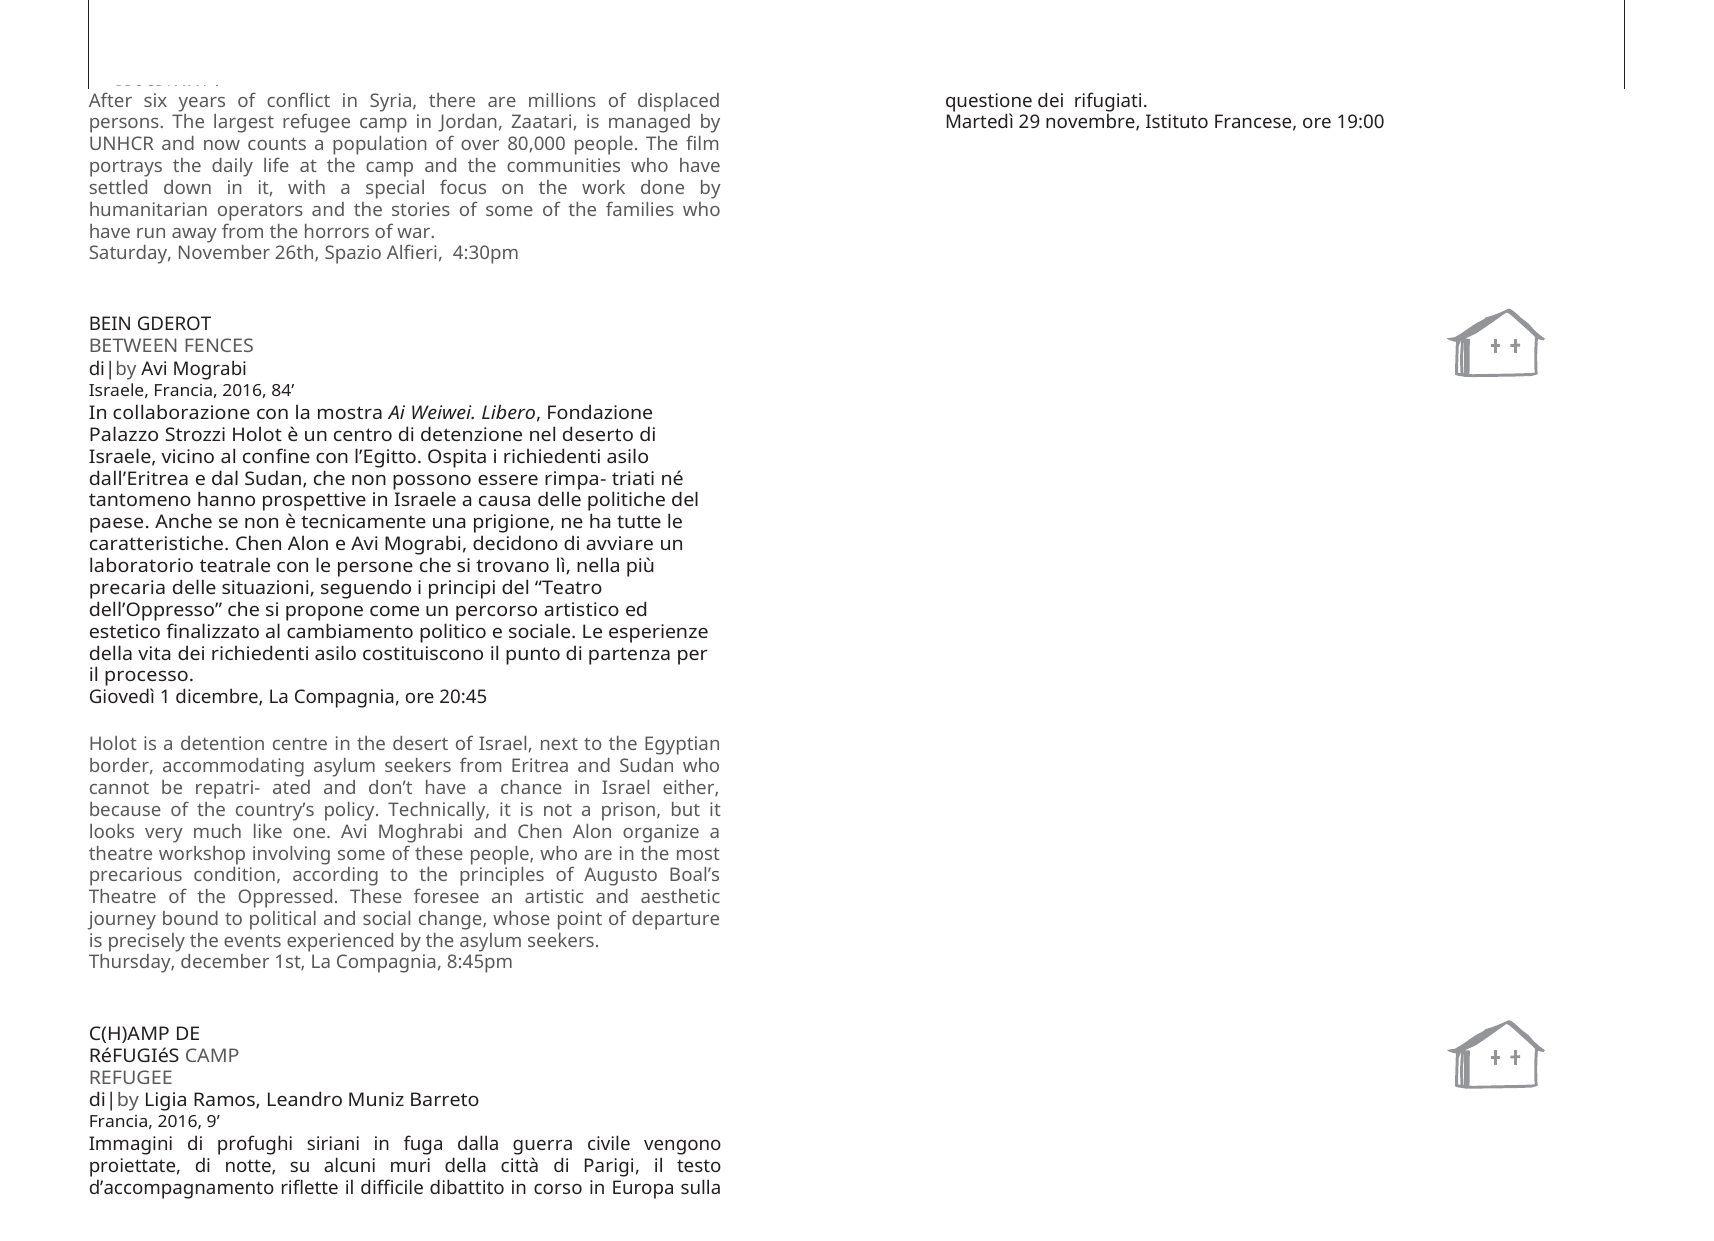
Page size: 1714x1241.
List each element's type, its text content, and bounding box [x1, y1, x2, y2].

text Giovedì 1 dicembre, La Compagnia, ore 20:45 [88, 686, 768, 708]
text Francia, 2016, 9’ [88, 1112, 768, 1132]
text BETWEEN FENCES [88, 335, 768, 357]
text Israele, Francia, 2016, 84’ [88, 381, 768, 401]
text Immagini di profughi siriani in fuga dalla guerra civile vengono proiettate, di notte, su alcuni muri della città di Parigi, il testo d’accompagnamento riflette il difficile dibattito in corso in Europa sulla questione dei rifugiati. [88, 1133, 721, 1199]
text BEIN GDEROT [88, 313, 768, 335]
text Holot is a detention centre in the desert of Israel, next to the Egyptian border, accommodating asylum seekers from Eritrea and Sudan who cannot be repatri- ated and don’t have a chance in Israel either, because of the country’s policy. Technically, it is not a prison, but it looks very much like one. Avi Moghrabi and Chen Alon organize a theatre workshop involving some of these people, who are in the most precarious condition, according to the principles of Augusto Boal’s Theatre of the Oppressed. These foresee an artistic and aesthetic journey bound to political and social change, whose point of departure is precisely the events experienced by the asylum seekers. [88, 733, 721, 952]
text di|by Ligia Ramos, Leandro Muniz Barreto [88, 1089, 768, 1110]
text C(H)AMP DE RéFUGIéS CAMP REFUGEE [88, 1023, 291, 1089]
text Immagini di profughi siriani in fuga dalla guerra civile vengono proiettate, di notte, su alcuni muri della città di Parigi, il testo d’accompagnamento riflette il difficile dibattito in corso in Europa sulla questione dei rifugiati. [945, 89, 1625, 111]
text Saturday, November 26th, Spazio Alfieri, 4:30pm [88, 243, 768, 264]
text In collaborazione con la mostra Ai Weiwei. Libero, Fondazione Palazzo Strozzi Holot è un centro di detenzione nel deserto di Israele, vicino al confine con l’Egitto. Ospita i richiedenti asilo dall’Eritrea e dal Sudan, che non possono essere rimpa- triati né tantomeno hanno prospettive in Israele a causa delle politiche del paese. Anche se non è tecnicamente una prigione, ne ha tutte le caratteristiche. Chen Alon e Avi Mograbi, decidono di avviare un laboratorio teatrale con le persone che si trovano lì, nella più precaria delle situazioni, seguendo i principi del “Teatro dell’Oppresso” che si propone come un percorso artistico ed estetico finalizzato al cambiamento politico e sociale. Le esperienze della vita dei richiedenti asilo costituiscono il punto di partenza per il processo. [88, 402, 721, 686]
text Martedì 29 novembre, Istituto Francese, ore 19:00 [945, 111, 1672, 133]
text Thursday, december 1st, La Compagnia, 8:45pm [88, 952, 768, 973]
text di|by Avi Mograbi [88, 357, 768, 379]
text After six years of conflict in Syria, there are millions of displaced persons. The largest refugee camp in Jordan, Zaatari, is managed by UNHCR and now counts a population of over 80,000 people. The film portrays the daily life at the camp and the communities who have settled down in it, with a special focus on the work done by humanitarian operators and the stories of some of the families who have run away from the horrors of war. [88, 89, 721, 243]
